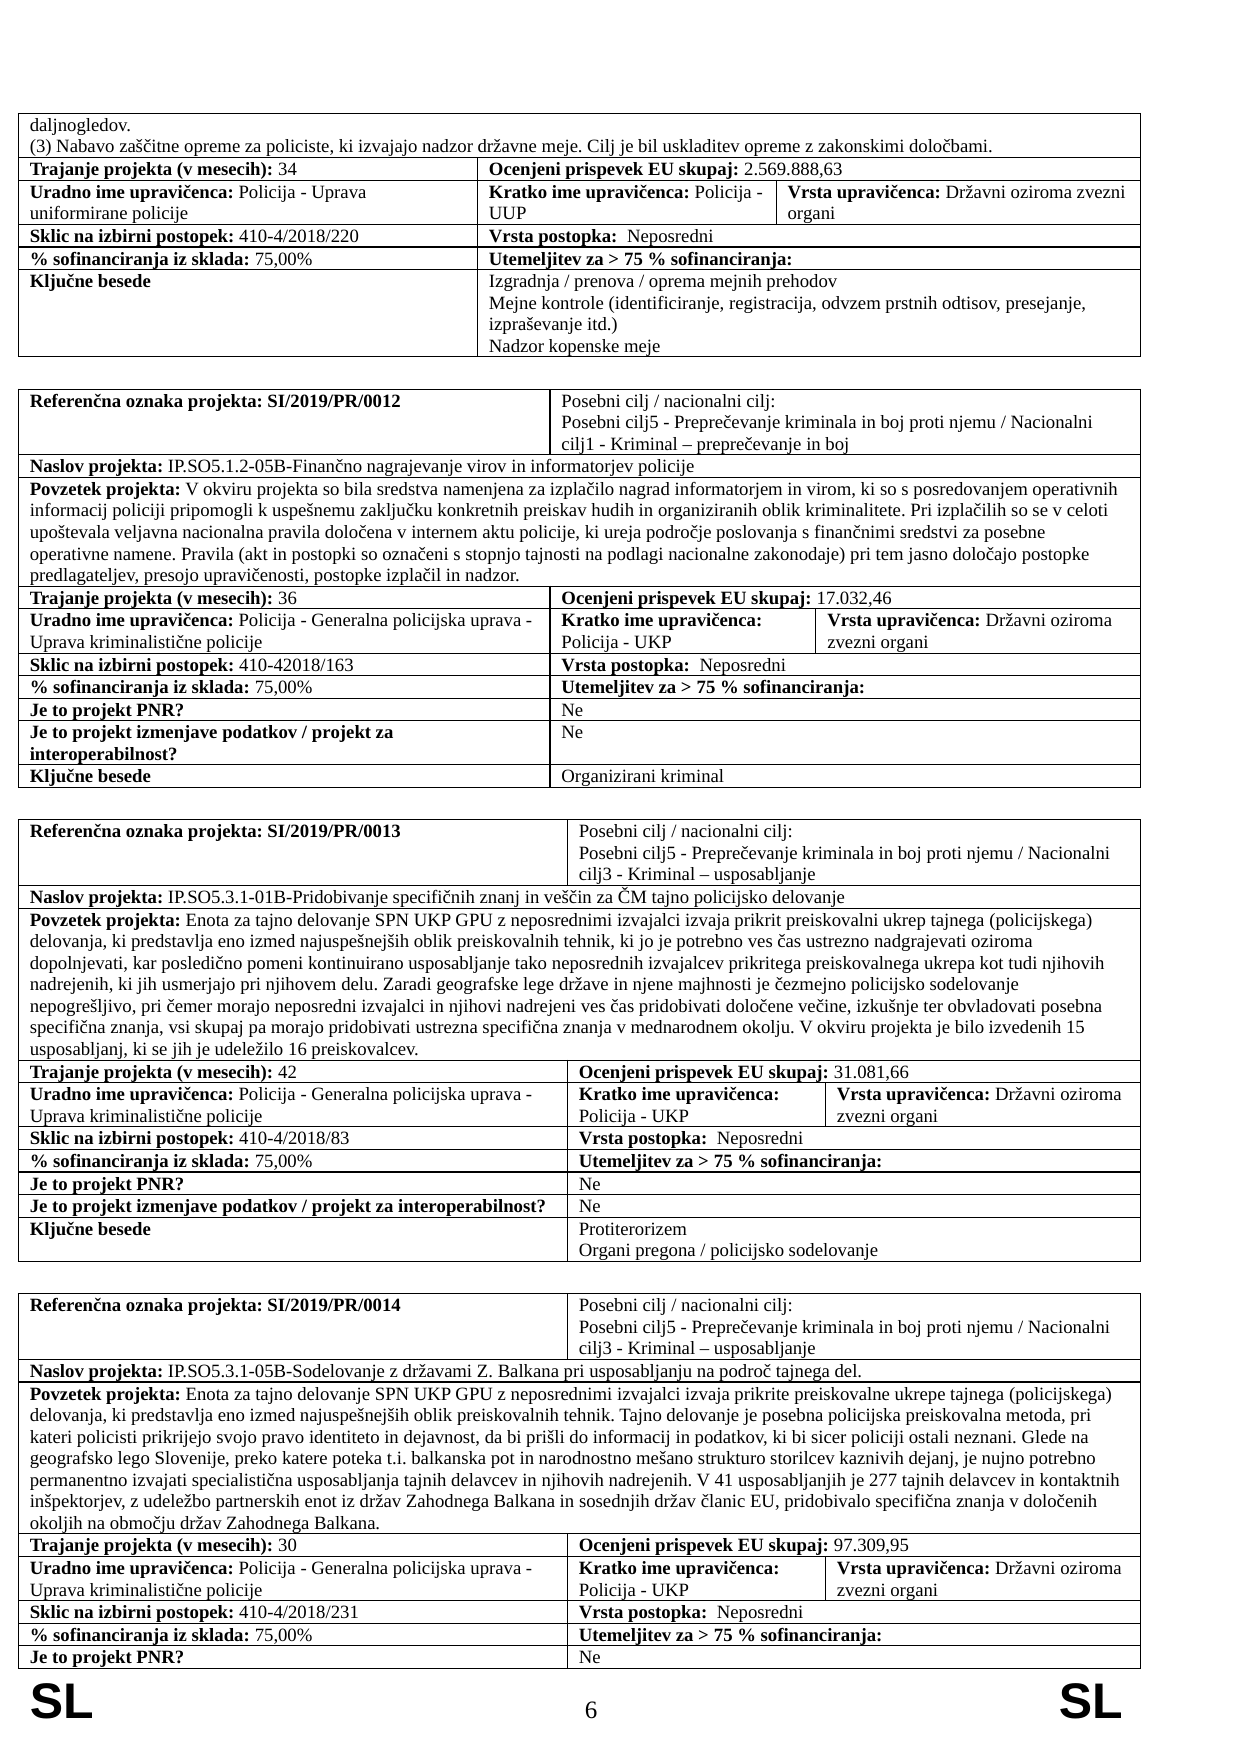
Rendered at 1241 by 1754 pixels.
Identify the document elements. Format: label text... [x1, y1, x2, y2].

table_cell % sofinanciranja iz sklada: 75,00% [19, 1150, 567, 1171]
table_cell Povzetek projekta: Enota za tajno delovanje SPN UKP GPU z neposrednimi izvajalci izvaja prikrite preiskovalne ukrepe tajnega (policijskega) delovanja, ki predstavlja eno izmed najuspešnejših oblik preiskovalnih tehnik. Tajno delovanje je posebna policijska preiskovalna metoda, pri kateri policisti prikrijejo svojo pravo identiteto in dejavnost, da bi prišli do informacij in podatkov, ki bi sicer policiji ostali neznani. Glede na geografsko lego Slovenije, preko katere poteka t.i. balkanska pot in narodnostno mešano strukturo storilcev kaznivih dejanj, je nujno potrebno permanentno izvajati specialistična usposabljanja tajnih delavcev in njihovih nadrejenih. V 41 usposabljanjih je 277 tajnih delavcev in kontaktnih inšpektorjev, z udeležbo partnerskih enot iz držav Zahodnega Balkana in sosednjih držav članic EU, pridobivalo specifična znanja v določenih okoljih na območju držav Zahodnega Balkana. [19, 1383, 1140, 1533]
table_cell Uradno ime upravičenca: Policija - Uprava uniformirane policije [19, 181, 477, 224]
table_cell Vrsta upravičenca: Državni oziroma zvezni organi [826, 1557, 1140, 1600]
table_cell Kratko ime upravičenca: Policija - UKP [568, 1083, 825, 1126]
table_cell Vrsta upravičenca: Državni oziroma zvezni organi [826, 1083, 1140, 1126]
table_cell Sklic na izbirni postopek: 410-42018/163 [19, 654, 549, 675]
table_cell Je to projekt PNR? [19, 1646, 567, 1668]
table_cell Kratko ime upravičenca: Policija - UUP [478, 181, 776, 224]
table_cell Ključne besede [19, 270, 477, 356]
table_cell Utemeljitev za > 75 % sofinanciranja: [478, 248, 1140, 269]
table_cell Ocenjeni prispevek EU skupaj: 31.081,66 [568, 1061, 1140, 1082]
table_cell % sofinanciranja iz sklada: 75,00% [19, 676, 549, 698]
table_cell Je to projekt PNR? [19, 1173, 567, 1194]
table_cell Naslov projekta: IP.SO5.3.1-01B-Pridobivanje specifičnih znanj in veščin za ČM tajno policijsko delovanje [19, 886, 1140, 907]
table_cell Naslov projekta: IP.SO5.1.2-05B-Finančno nagrajevanje virov in informatorjev policije [19, 455, 1140, 477]
table_cell Uradno ime upravičenca: Policija - Generalna policijska uprava - Uprava kriminalistične policije [19, 1557, 567, 1600]
table_cell Ne [568, 1173, 1140, 1194]
table_cell Utemeljitev za > 75 % sofinanciranja: [568, 1150, 1140, 1171]
table_cell Ključne besede [19, 765, 549, 787]
table_cell Ne [568, 1195, 1140, 1217]
table_cell Sklic na izbirni postopek: 410-4/2018/220 [19, 225, 477, 246]
table_cell Ne [568, 1646, 1140, 1668]
table_cell Sklic na izbirni postopek: 410-4/2018/83 [19, 1127, 567, 1149]
table_cell Vrsta postopka: Neposredni [568, 1601, 1140, 1623]
table_cell Ne [551, 699, 1140, 720]
table_cell Organizirani kriminal [551, 765, 1140, 787]
table_header Referenčna oznaka projekta: SI/2019/PR/0013 [19, 820, 567, 885]
table_cell Ocenjeni prispevek EU skupaj: 97.309,95 [568, 1534, 1140, 1556]
table_cell Povzetek projekta: Enota za tajno delovanje SPN UKP GPU z neposrednimi izvajalci izvaja prikrit preiskovalni ukrep tajnega (policijskega) delovanja, ki predstavlja eno izmed najuspešnejših oblik preiskovalnih tehnik, ki jo je potrebno ves čas ustrezno nadgrajevati oziroma dopolnjevati, kar posledično pomeni kontinuirano usposabljanje tako neposrednih izvajalcev prikritega preiskovalnega ukrepa kot tudi njihovih nadrejenih, ki jih usmerjajo pri njihovem delu. Zaradi geografske lege države in njene majhnosti je čezmejno policijsko sodelovanje nepogrešljivo, pri čemer morajo neposredni izvajalci in njihovi nadrejeni ves čas pridobivati določene večine, izkušnje ter obvladovati posebna specifična znanja, vsi skupaj pa morajo pridobivati ustrezna specifična znanja v mednarodnem okolju. V okviru projekta je bilo izvedenih 15 usposabljanj, ki se jih je udeležilo 16 preiskovalcev. [19, 909, 1140, 1059]
table_header Referenčna oznaka projekta: SI/2019/PR/0014 [19, 1294, 567, 1359]
table_cell Izgradnja / prenova / oprema mejnih prehodov Mejne kontrole (identificiranje, registracija, odvzem prstnih odtisov, presejanje, izpraševanje itd.) Nadzor kopenske meje [478, 270, 1140, 356]
table_cell % sofinanciranja iz sklada: 75,00% [19, 1624, 567, 1645]
table_cell Je to projekt izmenjave podatkov / projekt za interoperabilnost? [19, 721, 549, 764]
table_cell Utemeljitev za > 75 % sofinanciranja: [551, 676, 1140, 698]
table_header Posebni cilj / nacionalni cilj: Posebni cilj5 - Preprečevanje kriminala in boj proti njemu / Nacionalni cilj1 - Kriminal – preprečevanje in boj [551, 390, 1140, 454]
table_cell Vrsta postopka: Neposredni [478, 225, 1140, 246]
table_cell Sklic na izbirni postopek: 410-4/2018/231 [19, 1601, 567, 1623]
table_cell Vrsta postopka: Neposredni [568, 1127, 1140, 1149]
table_cell Vrsta upravičenca: Državni oziroma zvezni organi [777, 181, 1140, 224]
table_cell Ne [551, 721, 1140, 764]
table_cell Uradno ime upravičenca: Policija - Generalna policijska uprava - Uprava kriminalistične policije [19, 609, 549, 652]
table_cell Trajanje projekta (v mesecih): 34 [19, 158, 477, 179]
table_header Posebni cilj / nacionalni cilj: Posebni cilj5 - Preprečevanje kriminala in boj proti njemu / Nacionalni cilj3 - Kriminal – usposabljanje [568, 820, 1140, 885]
table_cell Ocenjeni prispevek EU skupaj: 17.032,46 [551, 587, 1140, 608]
table_cell Trajanje projekta (v mesecih): 42 [19, 1061, 567, 1082]
table_cell Je to projekt PNR? [19, 699, 549, 720]
table_header Posebni cilj / nacionalni cilj: Posebni cilj5 - Preprečevanje kriminala in boj proti njemu / Nacionalni cilj3 - Kriminal – usposabljanje [568, 1294, 1140, 1359]
table_cell Trajanje projekta (v mesecih): 30 [19, 1534, 567, 1556]
table_cell % sofinanciranja iz sklada: 75,00% [19, 248, 477, 269]
table_cell Ključne besede [19, 1218, 567, 1261]
table_cell Naslov projekta: IP.SO5.3.1-05B-Sodelovanje z državami Z. Balkana pri usposabljanju na področ tajnega del. [19, 1360, 1140, 1381]
table_cell Kratko ime upravičenca: Policija - UKP [551, 609, 815, 652]
table_cell Uradno ime upravičenca: Policija - Generalna policijska uprava - Uprava kriminalistične policije [19, 1083, 567, 1126]
table_cell Je to projekt izmenjave podatkov / projekt za interoperabilnost? [19, 1195, 567, 1217]
table_header Referenčna oznaka projekta: SI/2019/PR/0012 [19, 390, 549, 454]
table_cell Protiterorizem Organi pregona / policijsko sodelovanje [568, 1218, 1140, 1261]
table_cell Povzetek projekta: V okviru projekta so bila sredstva namenjena za izplačilo nagrad informatorjem in virom, ki so s posredovanjem operativnih informacij policiji pripomogli k uspešnemu zaključku konkretnih preiskav hudih in organiziranih oblik kriminalitete. Pri izplačilih so se v celoti upoštevala veljavna nacionalna pravila določena v internem aktu policije, ki ureja področje poslovanja s finančnimi sredstvi za posebne operativne namene. Pravila (akt in postopki so označeni s stopnjo tajnosti na podlagi nacionalne zakonodaje) pri tem jasno določajo postopke predlagateljev, presojo upravičenosti, postopke izplačil in nadzor. [19, 478, 1140, 586]
table_cell Kratko ime upravičenca: Policija - UKP [568, 1557, 825, 1600]
table_cell Vrsta postopka: Neposredni [551, 654, 1140, 675]
table_cell Vrsta upravičenca: Državni oziroma zvezni organi [816, 609, 1140, 652]
table_cell Trajanje projekta (v mesecih): 36 [19, 587, 549, 608]
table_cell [19, 114, 1140, 157]
table_cell Utemeljitev za > 75 % sofinanciranja: [568, 1624, 1140, 1645]
table_cell Ocenjeni prispevek EU skupaj: 2.569.888,63 [478, 158, 1140, 179]
